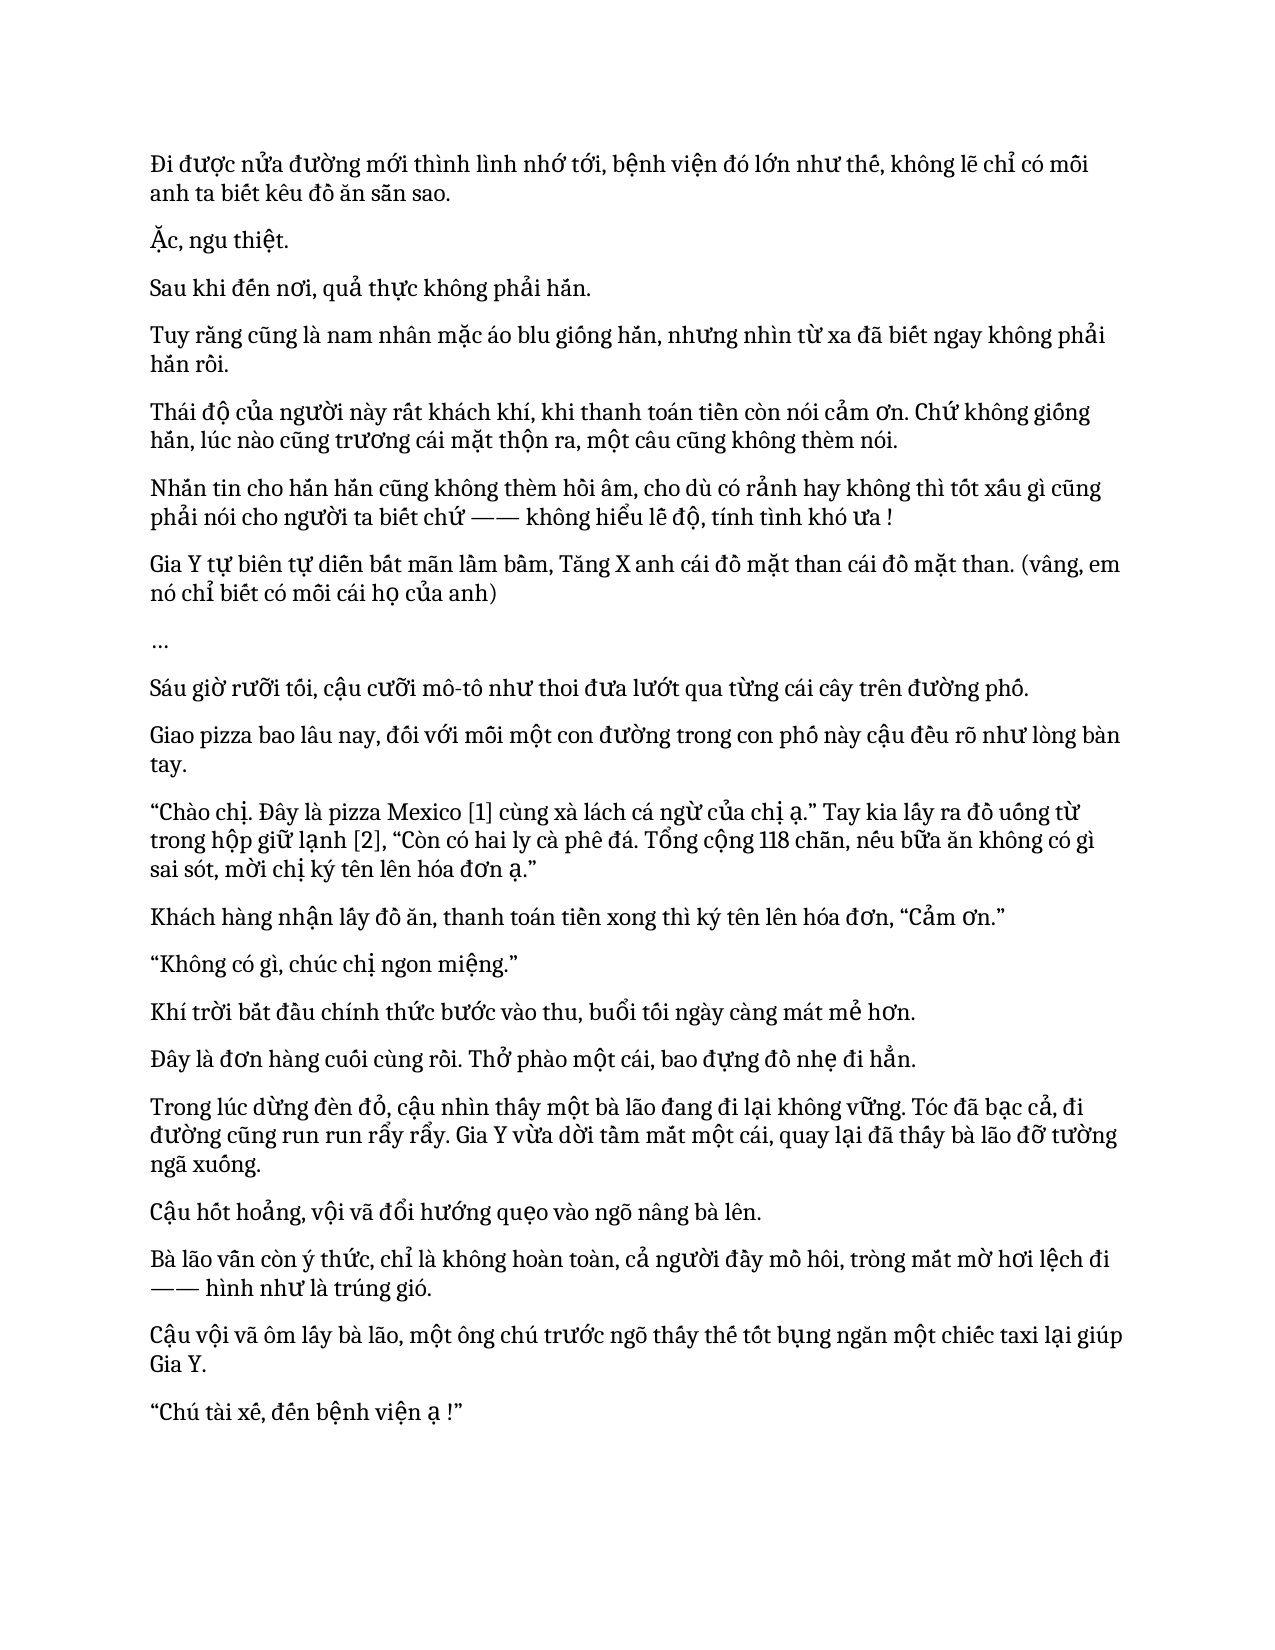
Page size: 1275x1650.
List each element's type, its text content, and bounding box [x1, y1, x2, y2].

text Tuy rằng cũng là nam nhân mặc áo blu giống hắn, nhưng nhìn từ xa đã biết ngay không phải hắn rồi. [150, 321, 1125, 379]
text “Chào chị. Đây là pizza Mexico [1] cùng xà lách cá ngừ của chị ạ.” Tay kia lấy ra đồ uống từ trong hộp giữ lạnh [2], “Còn có hai ly cà phê đá. Tổng cộng 118 chẵn, nếu bữa ăn không có gì sai sót, mời chị ký tên lên hóa đơn ạ.” [150, 797, 1125, 884]
text Cậu hốt hoảng, vội vã đổi hướng quẹo vào ngõ nâng bà lên. [150, 1197, 1125, 1226]
text “Chú tài xế, đến bệnh viện ạ !” [150, 1397, 1125, 1426]
text Bà lão vẫn còn ý thức, chỉ là không hoàn toàn, cả người đầy mồ hôi, tròng mắt mờ hơi lệch đi —— hình như là trúng gió. [150, 1245, 1125, 1302]
text Đi được nửa đường mới thình lình nhớ tới, bệnh viện đó lớn như thế, không lẽ chỉ có mỗi anh ta biết kêu đồ ăn sẵn sao. [150, 150, 1125, 207]
text Trong lúc dừng đèn đỏ, cậu nhìn thấy một bà lão đang đi lại không vững. Tóc đã bạc cả, đi đường cũng run run rẩy rẩy. Gia Y vừa dời tầm mắt một cái, quay lại đã thấy bà lão đỡ tường ngã xuống. [150, 1092, 1125, 1179]
text Gia Y tự biên tự diễn bất mãn lầm bầm, Tăng X anh cái đồ mặt than cái đồ mặt than. (vâng, em nó chỉ biết có mỗi cái họ của anh) [150, 550, 1125, 607]
text Thái độ của người này rất khách khí, khi thanh toán tiền còn nói cảm ơn. Chứ không giống hắn, lúc nào cũng trương cái mặt thộn ra, một câu cũng không thèm nói. [150, 397, 1125, 455]
text Khí trời bắt đầu chính thức bước vào thu, buổi tối ngày càng mát mẻ hơn. [150, 997, 1125, 1026]
text Sáu giờ rưỡi tối, cậu cưỡi mô-tô như thoi đưa lướt qua từng cái cây trên đường phố. [150, 674, 1125, 702]
text Cậu vội vã ôm lấy bà lão, một ông chú trước ngõ thấy thế tốt bụng ngăn một chiếc taxi lại giúp Gia Y. [150, 1321, 1125, 1379]
text Ặc, ngu thiệt. [150, 226, 1125, 255]
text … [150, 626, 1125, 655]
text “Không có gì, chúc chị ngon miệng.” [150, 950, 1125, 979]
text Sau khi đến nơi, quả thực không phải hắn. [150, 274, 1125, 302]
text Khách hàng nhận lấy đồ ăn, thanh toán tiền xong thì ký tên lên hóa đơn, “Cảm ơn.” [150, 902, 1125, 931]
text Giao pizza bao lâu nay, đối với mỗi một con đường trong con phố này cậu đều rõ như lòng bàn tay. [150, 721, 1125, 779]
text Nhắn tin cho hắn hắn cũng không thèm hồi âm, cho dù có rảnh hay không thì tốt xấu gì cũng phải nói cho người ta biết chứ —— không hiểu lễ độ, tính tình khó ưa ! [150, 474, 1125, 531]
text Đây là đơn hàng cuối cùng rồi. Thở phào một cái, bao đựng đồ nhẹ đi hẳn. [150, 1045, 1125, 1074]
